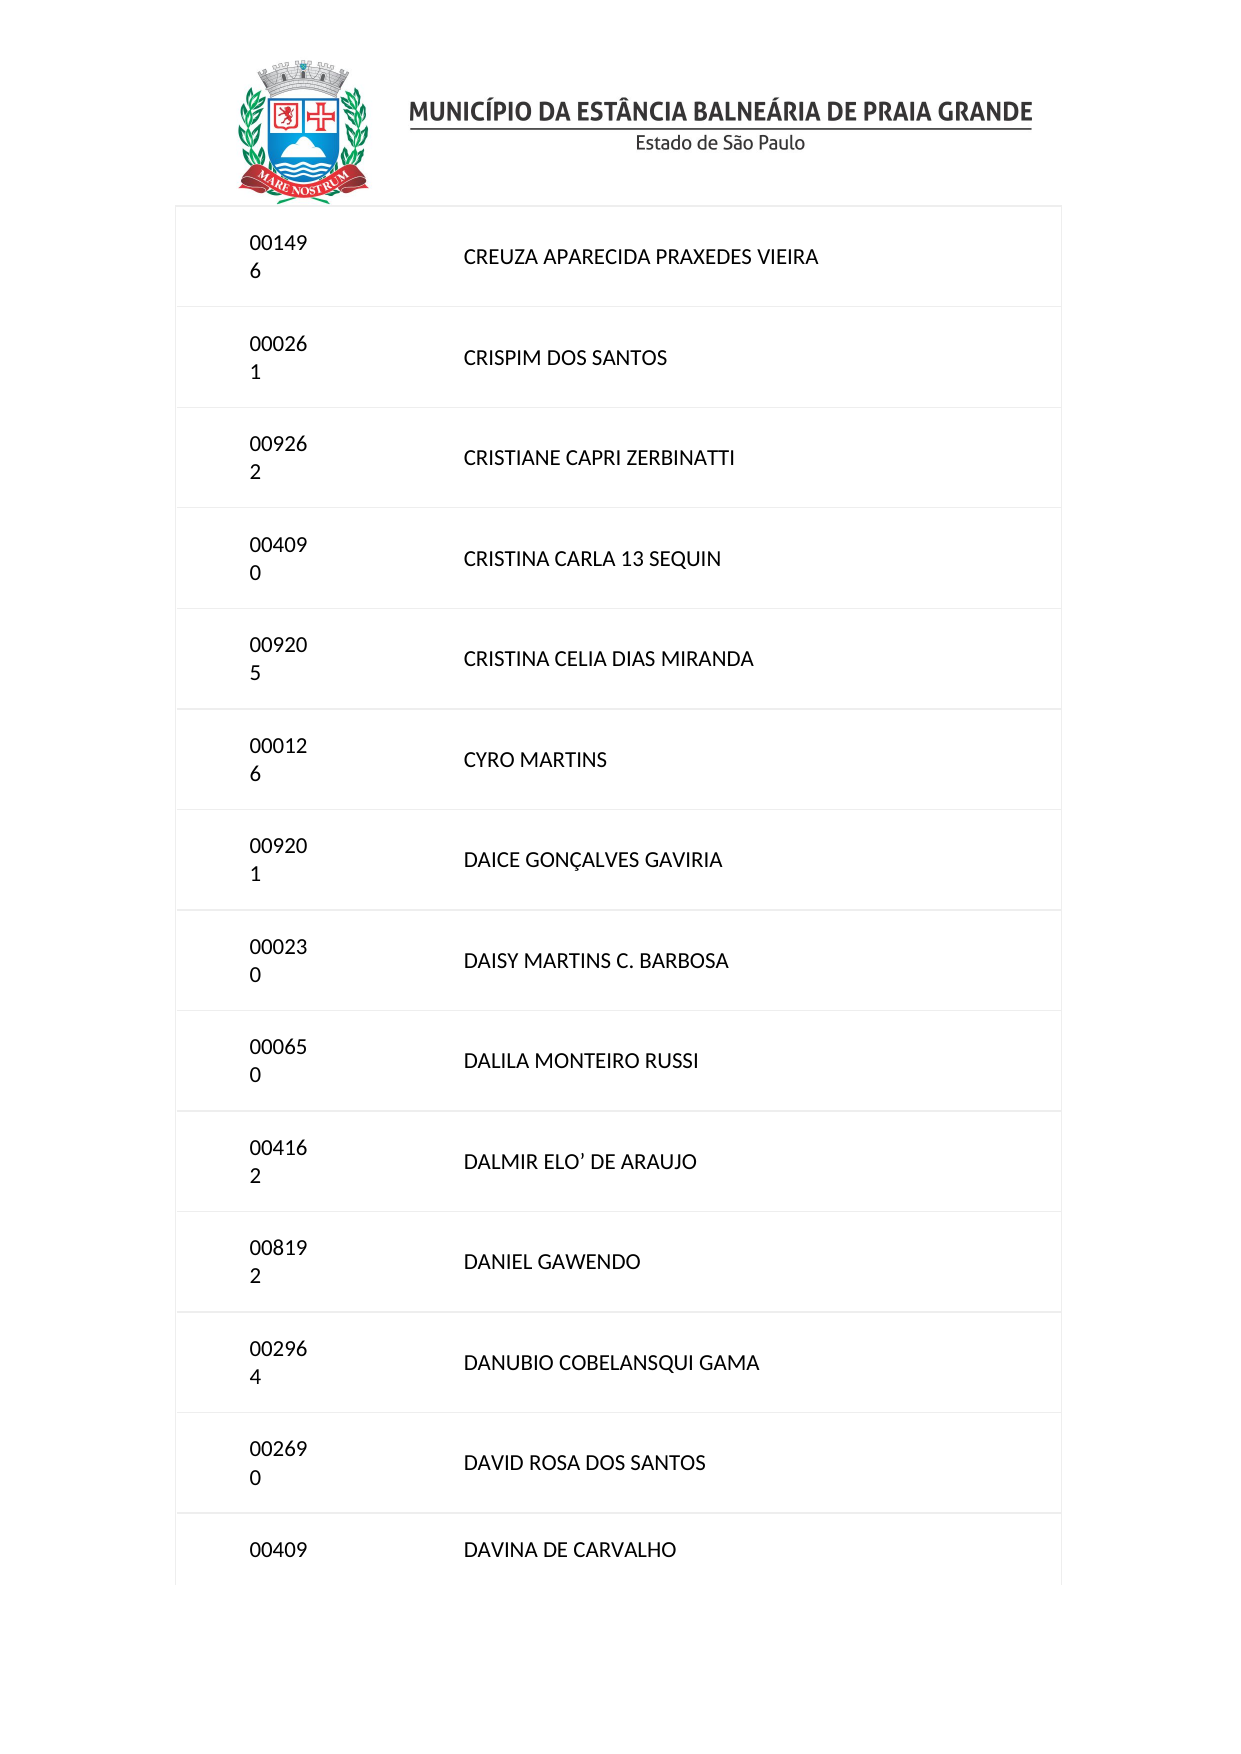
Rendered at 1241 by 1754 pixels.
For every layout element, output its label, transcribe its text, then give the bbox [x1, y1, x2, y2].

table_cell CREUZA APARECIDA PRAXEDES VIEIRA [390, 207, 1061, 306]
table_cell 009201 [176, 810, 390, 909]
table_cell CYRO MARTINS [390, 710, 1061, 808]
table_cell 000126 [176, 709, 390, 808]
table_cell DANUBIO COBELANSQUI GAMA [390, 1313, 1061, 1412]
table_cell CRISTINA CARLA 13 SEQUIN [390, 508, 1061, 607]
picture [236, 44, 1065, 206]
table_cell 009262 [176, 408, 390, 507]
table_cell CRISTIANE CAPRI ZERBINATTI [390, 408, 1061, 507]
table_cell DAVINA DE CARVALHO [390, 1514, 1061, 1584]
table_cell DALMIR ELO’ DE ARAUJO [390, 1112, 1061, 1211]
table_cell DALILA MONTEIRO RUSSI [390, 1011, 1061, 1110]
table_cell 002690 [176, 1413, 390, 1512]
table_cell 000230 [176, 910, 390, 1009]
table_cell CRISTINA CELIA DIAS MIRANDA [390, 609, 1061, 708]
table_cell 001496 [176, 207, 390, 306]
table_cell 004162 [176, 1111, 390, 1211]
table_cell 004094 [176, 1513, 390, 1584]
table_cell 000650 [176, 1011, 390, 1110]
table_cell DAISY MARTINS C. BARBOSA [390, 911, 1061, 1009]
table_cell 002964 [176, 1312, 390, 1412]
table_cell 000261 [176, 307, 390, 406]
table_cell 004090 [176, 508, 390, 607]
table_cell 008192 [176, 1212, 390, 1311]
table_cell 009205 [176, 609, 390, 708]
table_cell CRISPIM DOS SANTOS [390, 307, 1061, 406]
table_cell DAICE GONÇALVES GAVIRIA [390, 810, 1061, 909]
table_cell DAVID ROSA DOS SANTOS [390, 1413, 1061, 1512]
table_cell DANIEL GAWENDO [390, 1212, 1061, 1311]
